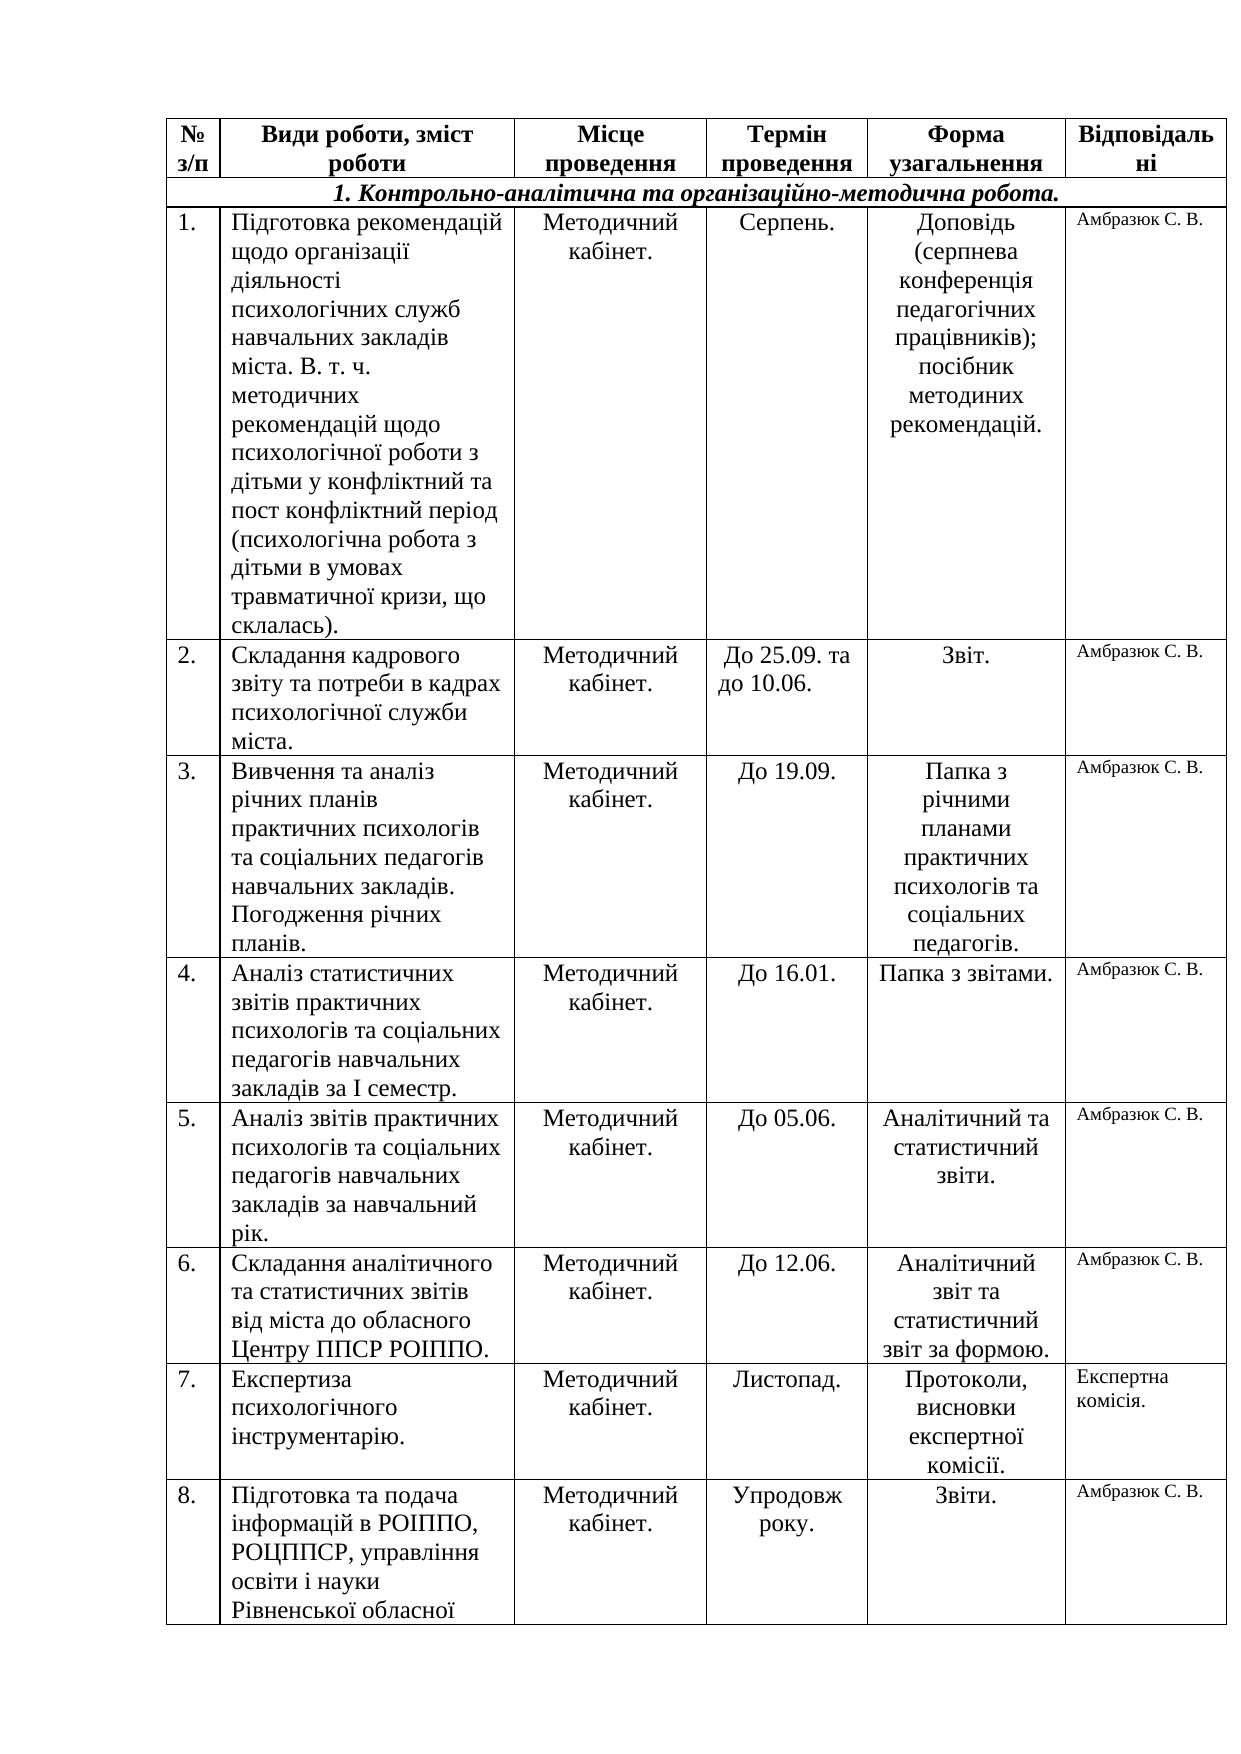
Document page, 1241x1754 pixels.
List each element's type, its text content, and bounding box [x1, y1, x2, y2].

table_cell Листопад. [707, 1364, 867, 1479]
table_cell До 05.06. [707, 1103, 867, 1247]
table_header Види роботи, зміст роботи [221, 119, 514, 177]
table_cell До 12.06. [707, 1248, 867, 1363]
table_cell Методичний кабінет. [515, 208, 706, 639]
table_cell Методичний кабінет. [515, 640, 706, 755]
table_header Термін проведення [707, 119, 867, 177]
table_cell Амбразюк С. В. [1066, 1480, 1226, 1623]
table_cell Методичний кабінет. [515, 1364, 706, 1479]
table_cell 4. [167, 958, 219, 1102]
table_cell Амбразюк С. В. [1066, 640, 1226, 755]
table_cell Складання кадрового звіту та потреби в кадрах психологічної служби міста. [221, 640, 514, 755]
table_cell Методичний кабінет. [515, 1248, 706, 1363]
table_cell Підготовка рекомендацій щодо організації діяльності психологічних служб навчальних закладів міста. В. т. ч. методичних рекомендацій щодо психологічної роботи з дітьми у конфліктний та пост конфліктний період (психологічна робота з дітьми в умовах травматичної кризи, що склалась). [221, 208, 514, 639]
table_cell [221, 1480, 514, 1623]
table_cell Амбразюк С. В. [1066, 756, 1226, 957]
table_header Місце проведення [515, 119, 706, 177]
table_cell До 25.09. та до 10.06. [707, 640, 867, 755]
table_cell Амбразюк С. В. [1066, 958, 1226, 1102]
table_cell 1. [167, 208, 219, 639]
table_cell Експертиза психологічного інструментарію. [221, 1364, 514, 1479]
table_cell Аналітичний та статистичний звіти. [868, 1103, 1065, 1247]
table_cell Амбразюк С. В. [1066, 1248, 1226, 1363]
table_cell Доповідь (серпнева конференція педагогічних працівників); посібник методиних рекомендацій. [868, 208, 1065, 639]
table_cell Амбразюк С. В. [1066, 208, 1226, 639]
table_cell Методичний кабінет. [515, 1480, 706, 1623]
table_cell Методичний кабінет. [515, 958, 706, 1102]
table_cell Аналіз звітів практичних психологів та соціальних педагогів навчальних закладів за навчальний рік. [221, 1103, 514, 1247]
table_cell Протоколи, висновки експертної комісії. [868, 1364, 1065, 1479]
table_cell Звіти. [868, 1480, 1065, 1623]
table_cell 7. [167, 1364, 219, 1479]
table_header Відповідальні [1066, 119, 1226, 177]
table_cell 8. [167, 1480, 219, 1623]
table_header № з/п [167, 119, 219, 177]
table_cell Аналіз статистичних звітів практичних психологів та соціальних педагогів навчальних закладів за І семестр. [221, 958, 514, 1102]
table_cell До 16.01. [707, 958, 867, 1102]
table_cell Серпень. [707, 208, 867, 639]
table_cell 1. Контрольно-аналітична та організаційно-методична робота. [167, 178, 1226, 206]
table_cell Амбразюк С. В. [1066, 1103, 1226, 1247]
table_cell Складання аналітичного та статистичних звітів від міста до обласного Центру ППСР РОІППО. [221, 1248, 514, 1363]
table_cell Методичний кабінет. [515, 1103, 706, 1247]
table_cell 5. [167, 1103, 219, 1247]
table_cell Звіт. [868, 640, 1065, 755]
table_cell 3. [167, 756, 219, 957]
table_cell Методичний кабінет. [515, 756, 706, 957]
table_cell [707, 1480, 867, 1623]
table_cell Експертна комісія. [1066, 1364, 1226, 1479]
table_header Форма узагальнення [868, 119, 1065, 177]
table_cell 6. [167, 1248, 219, 1363]
table_cell 2. [167, 640, 219, 755]
table_cell Аналітичний звіт та статистичний звіт за формою. [868, 1248, 1065, 1363]
table_cell Вивчення та аналіз річних планів практичних психологів та соціальних педагогів навчальних закладів. Погодження річних планів. [221, 756, 514, 957]
table_cell До 19.09. [707, 756, 867, 957]
table_cell Папка з річними планами практичних психологів та соціальних педагогів. [868, 756, 1065, 957]
table_cell Папка з звітами. [868, 958, 1065, 1102]
